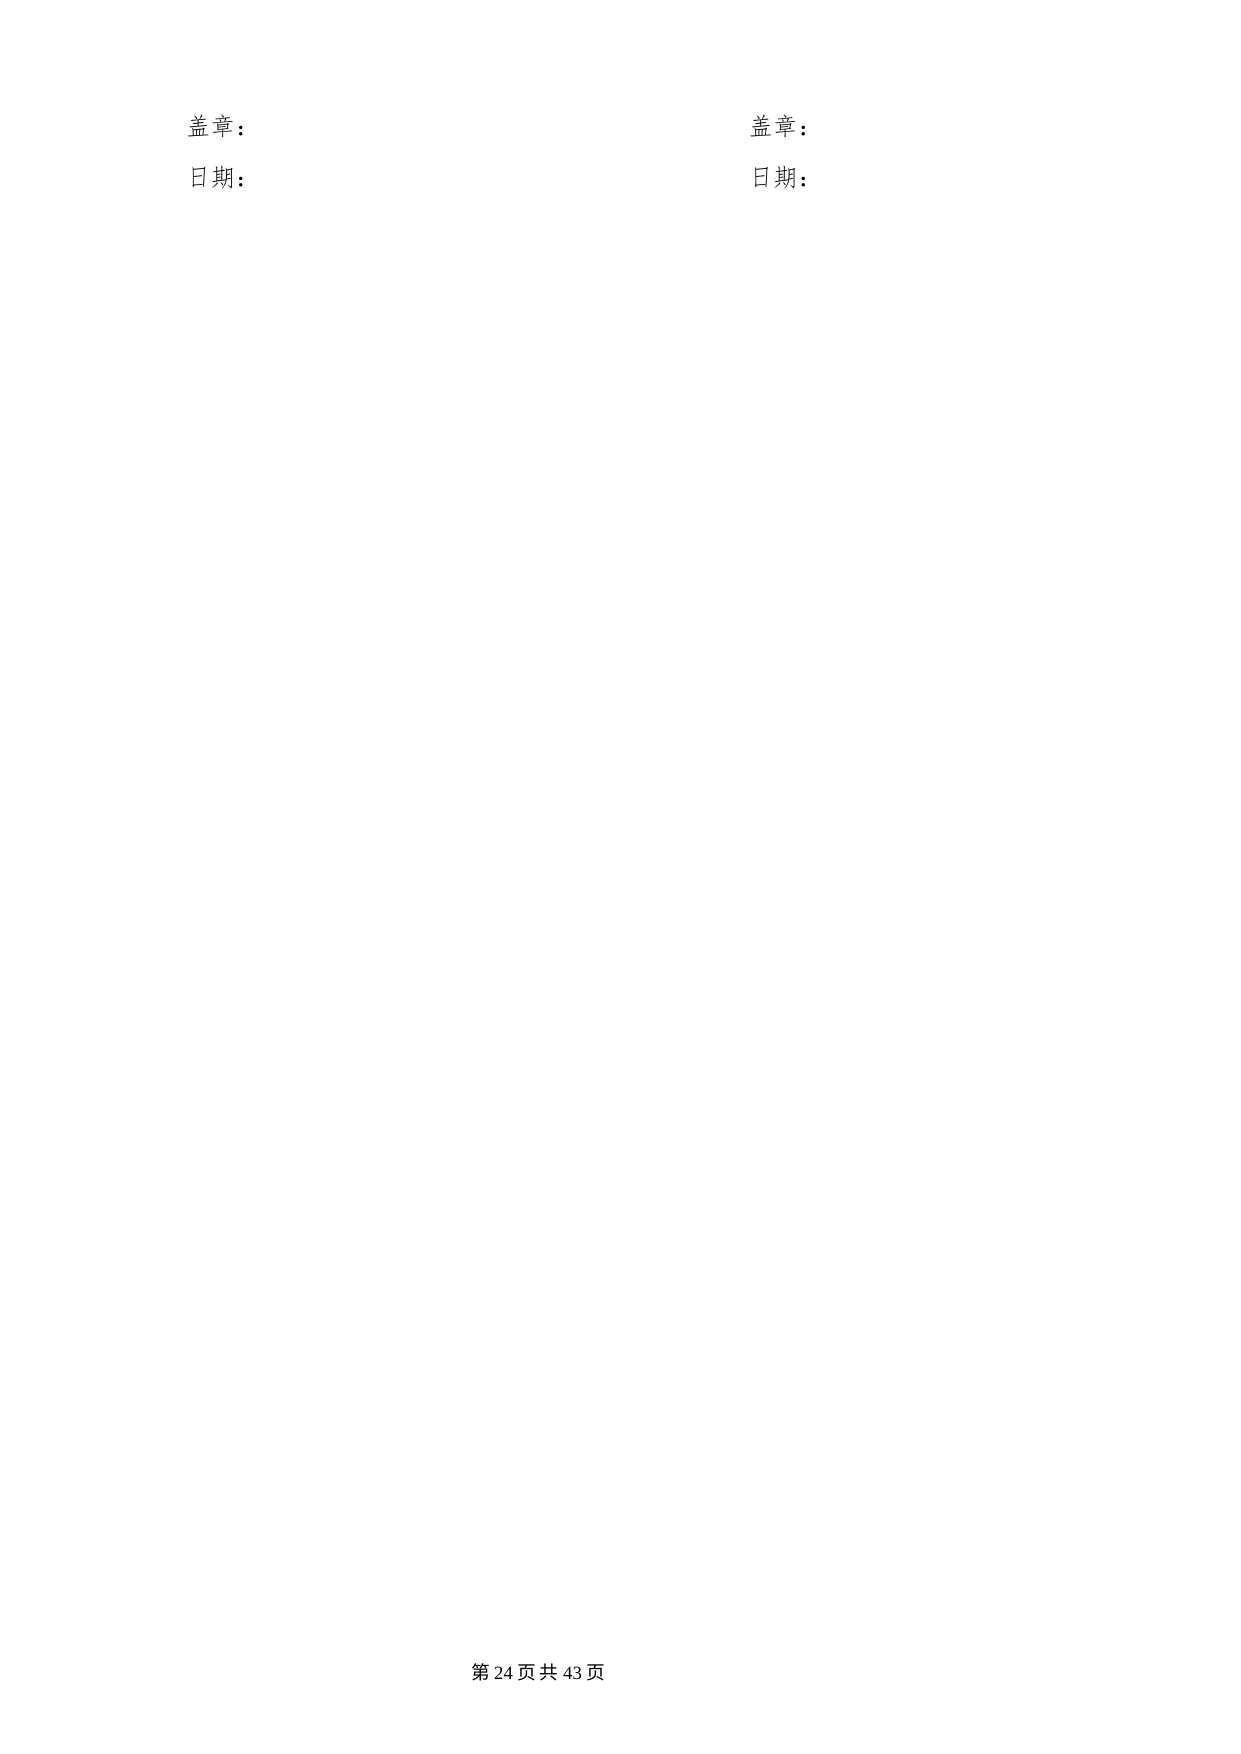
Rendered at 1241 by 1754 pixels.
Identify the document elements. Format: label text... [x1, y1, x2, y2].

text 日期： 日期： [135, 162, 1107, 190]
text 盖章： 盖章： [135, 110, 1107, 139]
